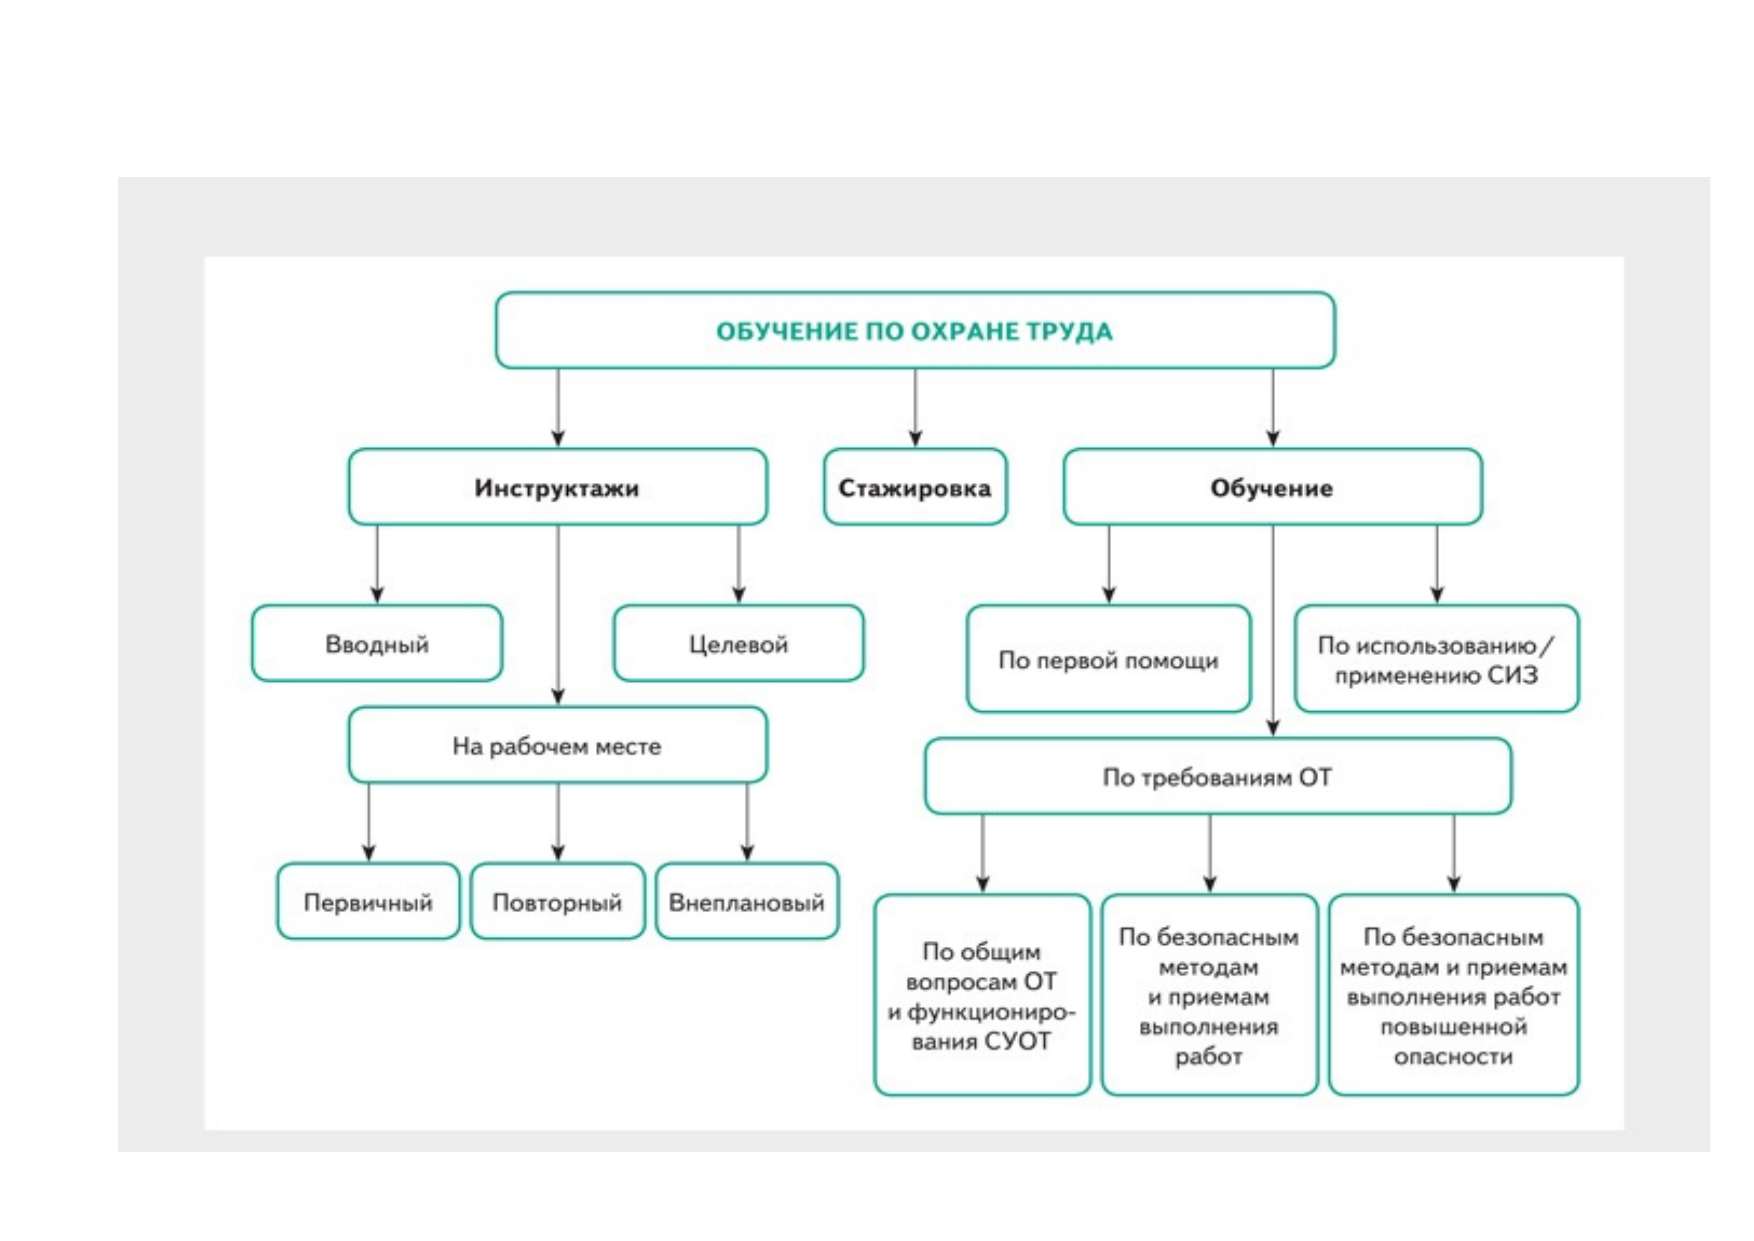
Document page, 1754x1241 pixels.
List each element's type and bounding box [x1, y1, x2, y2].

picture [118, 177, 1711, 1152]
